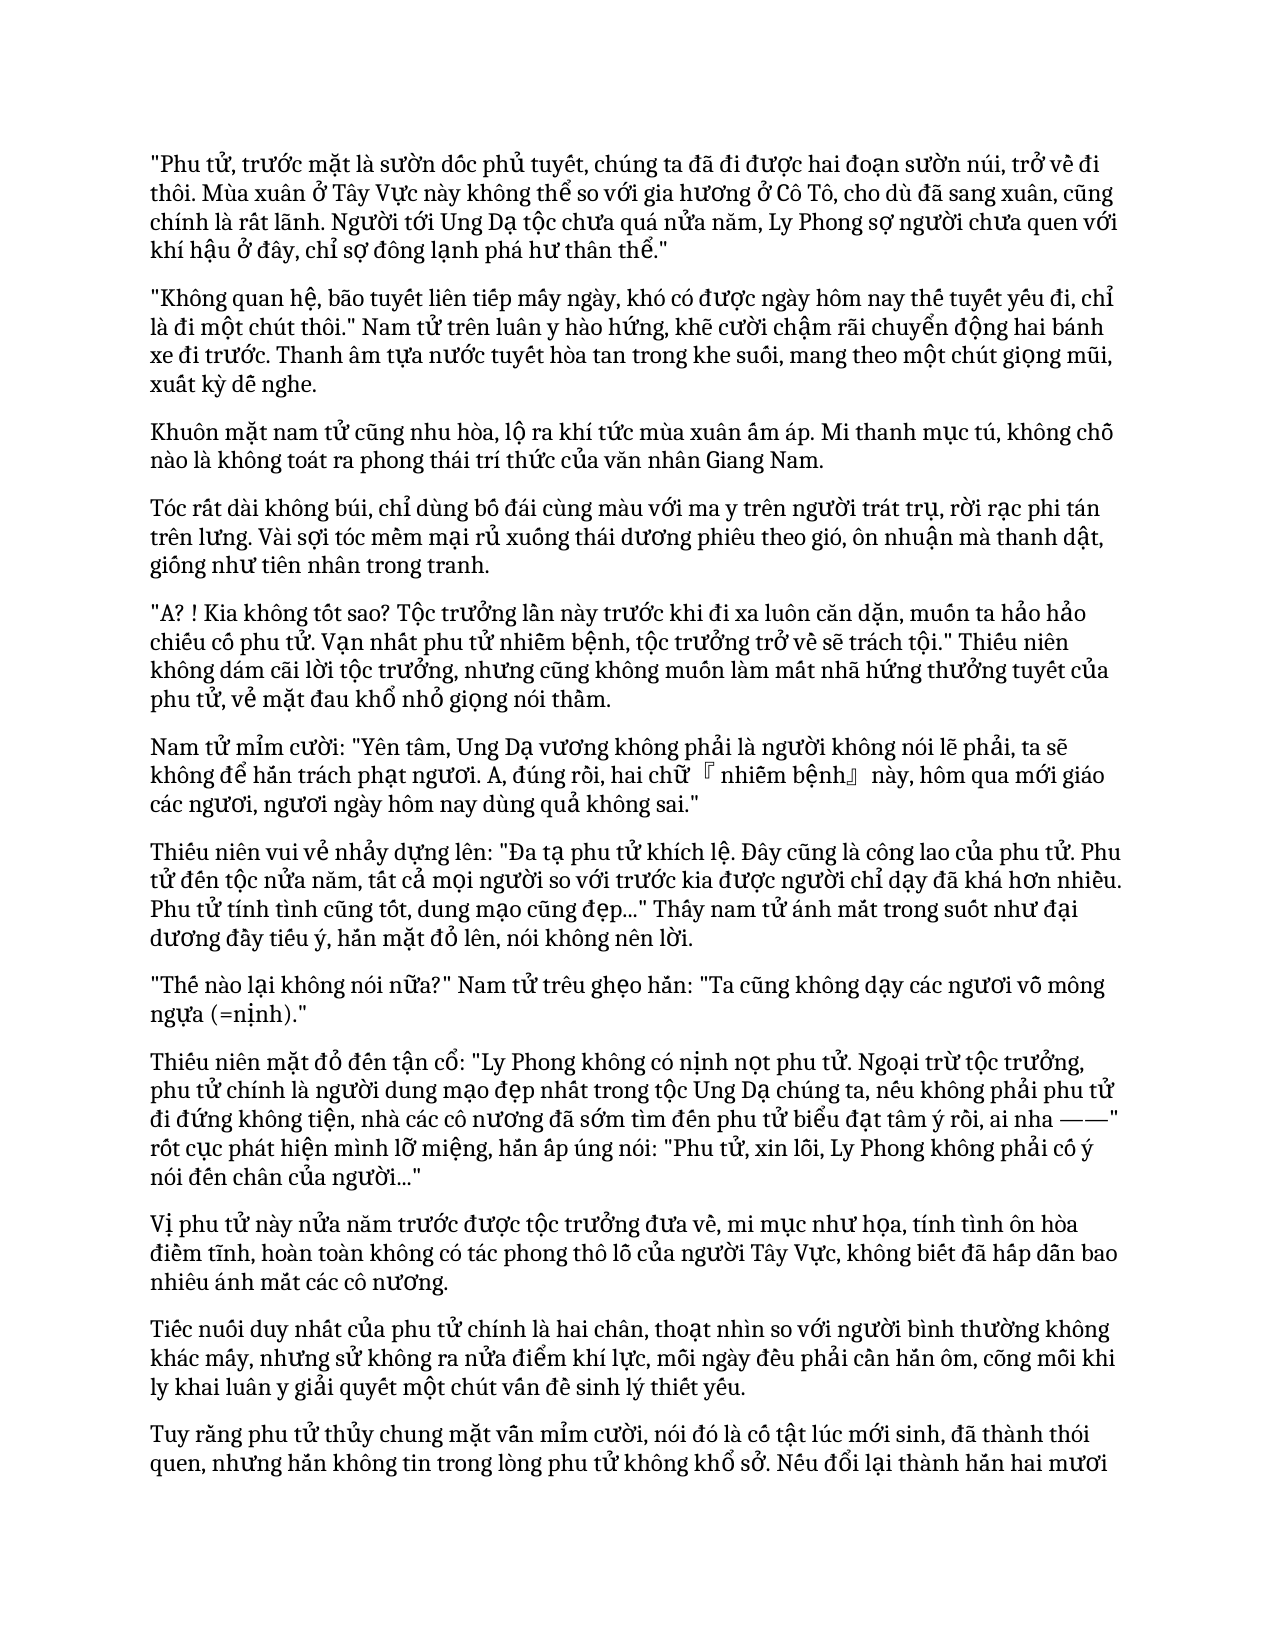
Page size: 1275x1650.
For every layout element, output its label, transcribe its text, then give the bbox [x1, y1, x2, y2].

text "Phu tử, trước mặt là sườn dốc phủ tuyết, chúng ta đã đi được hai đoạn sườn núi, trở về đi thôi. Mùa xuân ở Tây Vực này không thể so với gia hương ở Cô Tô, cho dù đã sang xuân, cũng chính là rất lãnh. Người tới Ung Dạ tộc chưa quá nửa năm, Ly Phong sợ người chưa quen với khí hậu ở đây, chỉ sợ đông lạnh phá hư thân thể." [150, 150, 1125, 265]
text Nam tử mỉm cười: "Yên tâm, Ung Dạ vương không phải là người không nói lẽ phải, ta sẽ không để hắn trách phạt ngươi. A, đúng rồi, hai chữ『 nhiễm bệnh』này, hôm qua mới giáo các ngươi, ngươi ngày hôm nay dùng quả không sai." [150, 732, 1125, 819]
text Tiếc nuối duy nhất của phu tử chính là hai chân, thoạt nhìn so với người bình thường không khác mấy, nhưng sử không ra nửa điểm khí lực, mỗi ngày đều phải cần hắn ôm, cõng mỗi khi ly khai luân y giải quyết một chút vấn đề sinh lý thiết yếu. [150, 1315, 1125, 1401]
text Thiếu niên mặt đỏ đến tận cổ: "Ly Phong không có nịnh nọt phu tử. Ngoại trừ tộc trưởng, phu tử chính là người dung mạo đẹp nhất trong tộc Ung Dạ chúng ta, nếu không phải phu tử đi đứng không tiện, nhà các cô nương đã sớm tìm đến phu tử biểu đạt tâm ý rồi, ai nha ——" rốt cục phát hiện mình lỡ miệng, hắn ấp úng nói: "Phu tử, xin lỗi, Ly Phong không phải cố ý nói đến chân của người..." [150, 1047, 1125, 1191]
text "A? ! Kia không tốt sao? Tộc trưởng lần này trước khi đi xa luôn căn dặn, muốn ta hảo hảo chiếu cố phu tử. Vạn nhất phu tử nhiễm bệnh, tộc trưởng trở về sẽ trách tội." Thiếu niên không dám cãi lời tộc trưởng, nhưng cũng không muốn làm mất nhã hứng thưởng tuyết của phu tử, vẻ mặt đau khổ nhỏ giọng nói thầm. [150, 599, 1125, 714]
text Vị phu tử này nửa năm trước được tộc trưởng đưa về, mi mục như họa, tính tình ôn hòa điềm tĩnh, hoàn toàn không có tác phong thô lỗ của người Tây Vực, không biết đã hấp dẫn bao nhiêu ánh mắt các cô nương. [150, 1210, 1125, 1296]
text "Không quan hệ, bão tuyết liên tiếp mấy ngày, khó có được ngày hôm nay thế tuyết yếu đi, chỉ là đi một chút thôi." Nam tử trên luân y hào hứng, khẽ cười chậm rãi chuyển động hai bánh xe đi trước. Thanh âm tựa nước tuyết hòa tan trong khe suối, mang theo một chút giọng mũi, xuất kỳ dễ nghe. [150, 284, 1125, 399]
text Tóc rất dài không búi, chỉ dùng bố đái cùng màu với ma y trên người trát trụ, rời rạc phi tán trên lưng. Vài sợi tóc mềm mại rủ xuống thái dương phiêu theo gió, ôn nhuận mà thanh dật, giống như tiên nhân trong tranh. [150, 494, 1125, 580]
text Khuôn mặt nam tử cũng nhu hòa, lộ ra khí tức mùa xuân ấm áp. Mi thanh mục tú, không chỗ nào là không toát ra phong thái trí thức của văn nhân Giang Nam. [150, 417, 1125, 475]
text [150, 1420, 1125, 1477]
text Thiếu niên vui vẻ nhảy dựng lên: "Đa tạ phu tử khích lệ. Đây cũng là công lao của phu tử. Phu tử đến tộc nửa năm, tất cả mọi người so với trước kia được người chỉ dạy đã khá hơn nhiều. Phu tử tính tình cũng tốt, dung mạo cũng đẹp..." Thấy nam tử ánh mắt trong suốt như đại dương đầy tiếu ý, hắn mặt đỏ lên, nói không nên lời. [150, 837, 1125, 952]
text "Thế nào lại không nói nữa?" Nam tử trêu ghẹo hắn: "Ta cũng không dạy các ngươi vỗ mông ngựa (=nịnh)." [150, 971, 1125, 1029]
